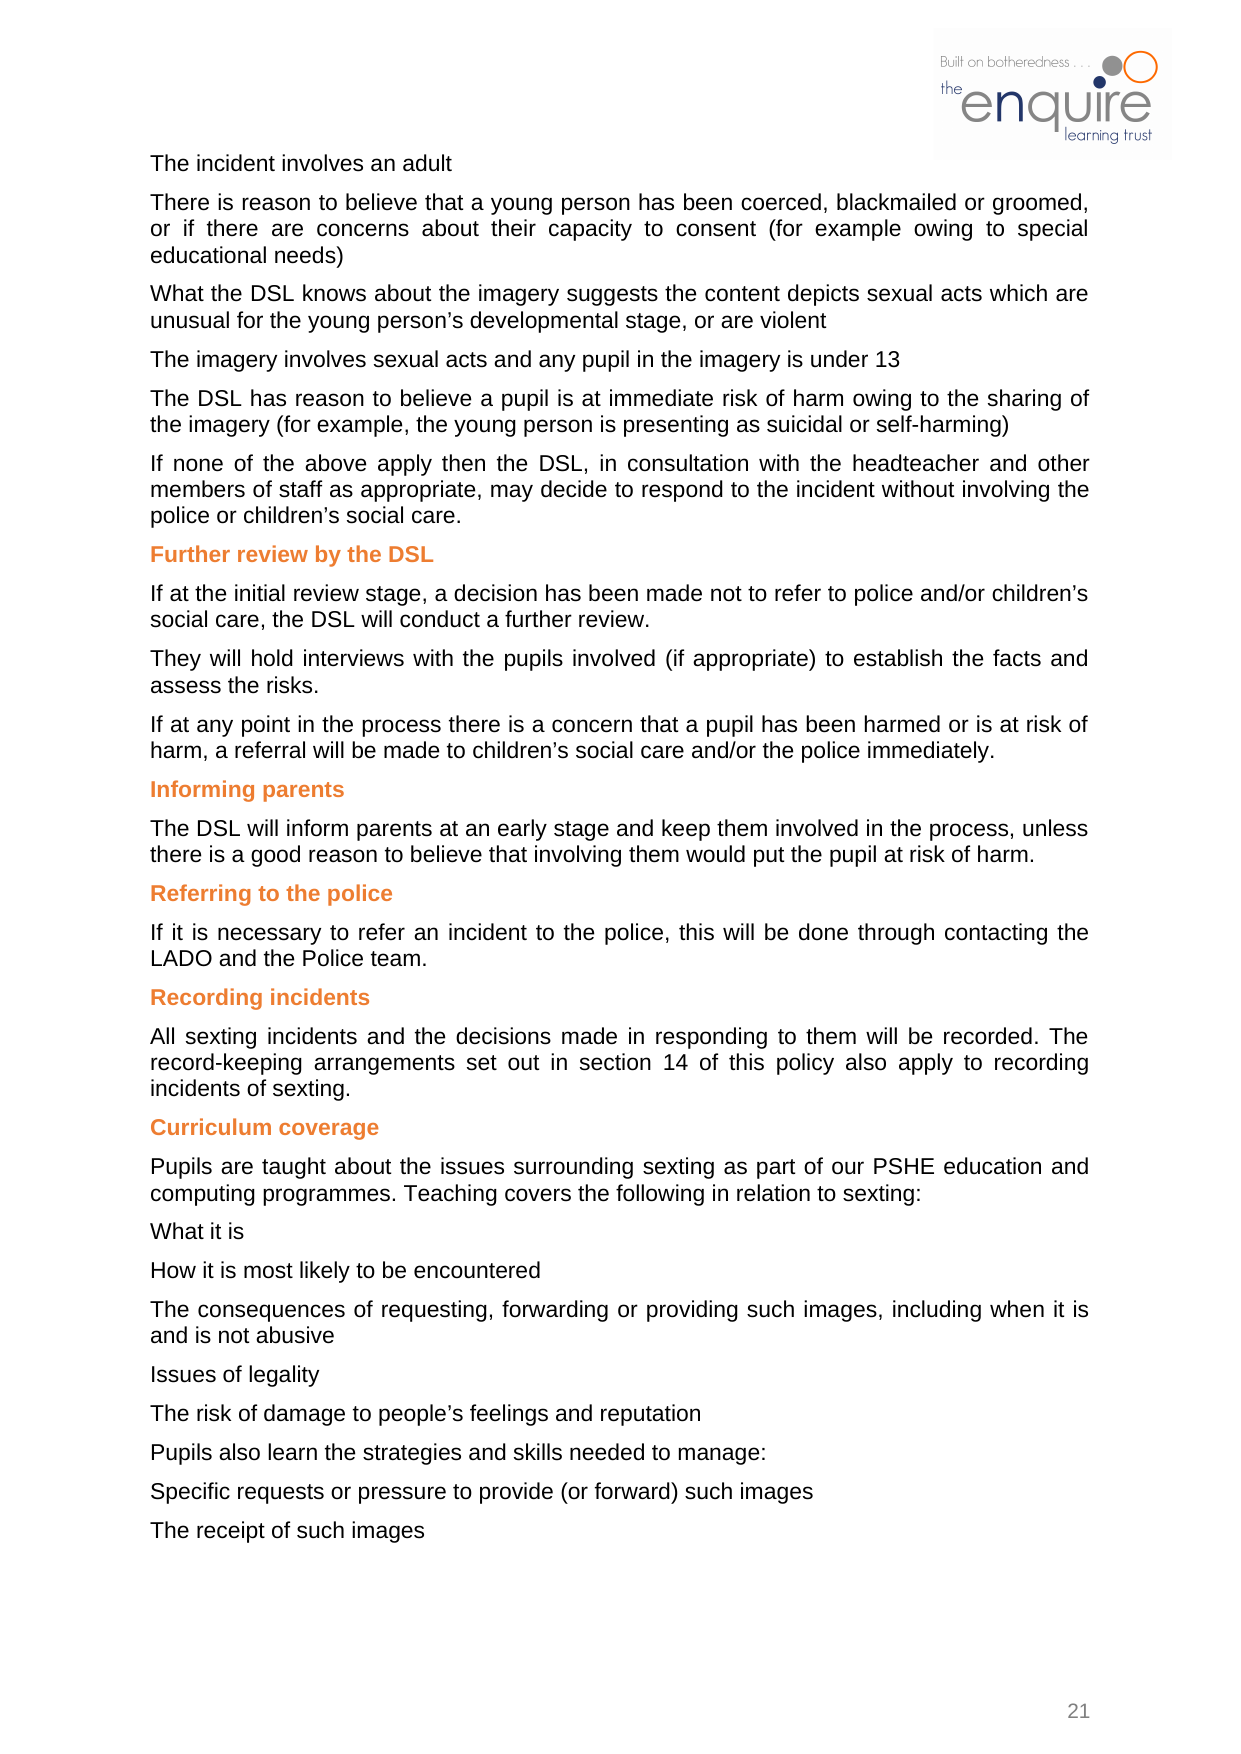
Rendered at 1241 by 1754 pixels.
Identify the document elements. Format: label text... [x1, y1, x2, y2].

text The risk of damage to people’s feelings and reputation [150, 1400, 1090, 1426]
text Issues of legality [150, 1361, 1090, 1388]
text How it is most likely to be encountered [150, 1257, 1090, 1283]
text All sexting incidents and the decisions made in responding to them will be recorded. The record-keeping arrangements set out in section 14 of this policy also apply to recording incidents of sexting. [150, 1023, 1090, 1102]
text Curriculum coverage [150, 1114, 1090, 1141]
text If none of the above apply then the DSL, in consultation with the headteacher and other members of staff as appropriate, may decide to respond to the incident without involving the police or children’s social care. [150, 450, 1090, 529]
text If at any point in the process there is a concern that a pupil has been harmed or is at risk of harm, a referral will be made to children’s social care and/or the police immediately. [150, 711, 1090, 763]
text Referring to the police [150, 880, 1090, 906]
text Pupils also learn the strategies and skills needed to manage: [150, 1439, 1090, 1465]
text The consequences of requesting, forwarding or providing such images, including when it is and is not abusive [150, 1296, 1090, 1349]
text What the DSL knows about the imagery suggests the content depicts sexual acts which are unusual for the young person’s developmental stage, or are violent [150, 280, 1090, 333]
text Informing parents [150, 776, 1090, 802]
text Specific requests or pressure to provide (or forward) such images [150, 1478, 1090, 1504]
text They will hold interviews with the pupils involved (if appropriate) to establish the facts and assess the risks. [150, 645, 1090, 698]
text The DSL will inform parents at an early stage and keep them involved in the process, unless there is a good reason to believe that involving them would put the pupil at risk of harm. [150, 814, 1090, 867]
text If at the initial review stage, a decision has been made not to refer to police and/or children’s social care, the DSL will conduct a further review. [150, 580, 1090, 633]
text What it is [150, 1218, 1090, 1245]
text Pupils are taught about the issues surrounding sexting as part of our PSHE education and computing programmes. Teaching covers the following in relation to sexting: [150, 1153, 1090, 1206]
text Recording incidents [150, 984, 1090, 1010]
text Further review by the DSL [150, 541, 1090, 568]
text There is reason to believe that a young person has been coerced, blackmailed or groomed, or if there are concerns about their capacity to consent (for example owing to special educational needs) [150, 189, 1090, 268]
text The imagery involves sexual acts and any pupil in the imagery is under 13 [150, 346, 1090, 372]
picture [933, 28, 1173, 160]
text The incident involves an adult [150, 150, 1090, 176]
text The receipt of such images [150, 1517, 1090, 1543]
text If it is necessary to refer an incident to the police, this will be done through contacting the LADO and the Police team. [150, 919, 1090, 971]
text The DSL has reason to believe a pupil is at immediate risk of harm owing to the sharing of the imagery (for example, the young person is presenting as suicidal or self-harming) [150, 384, 1090, 437]
